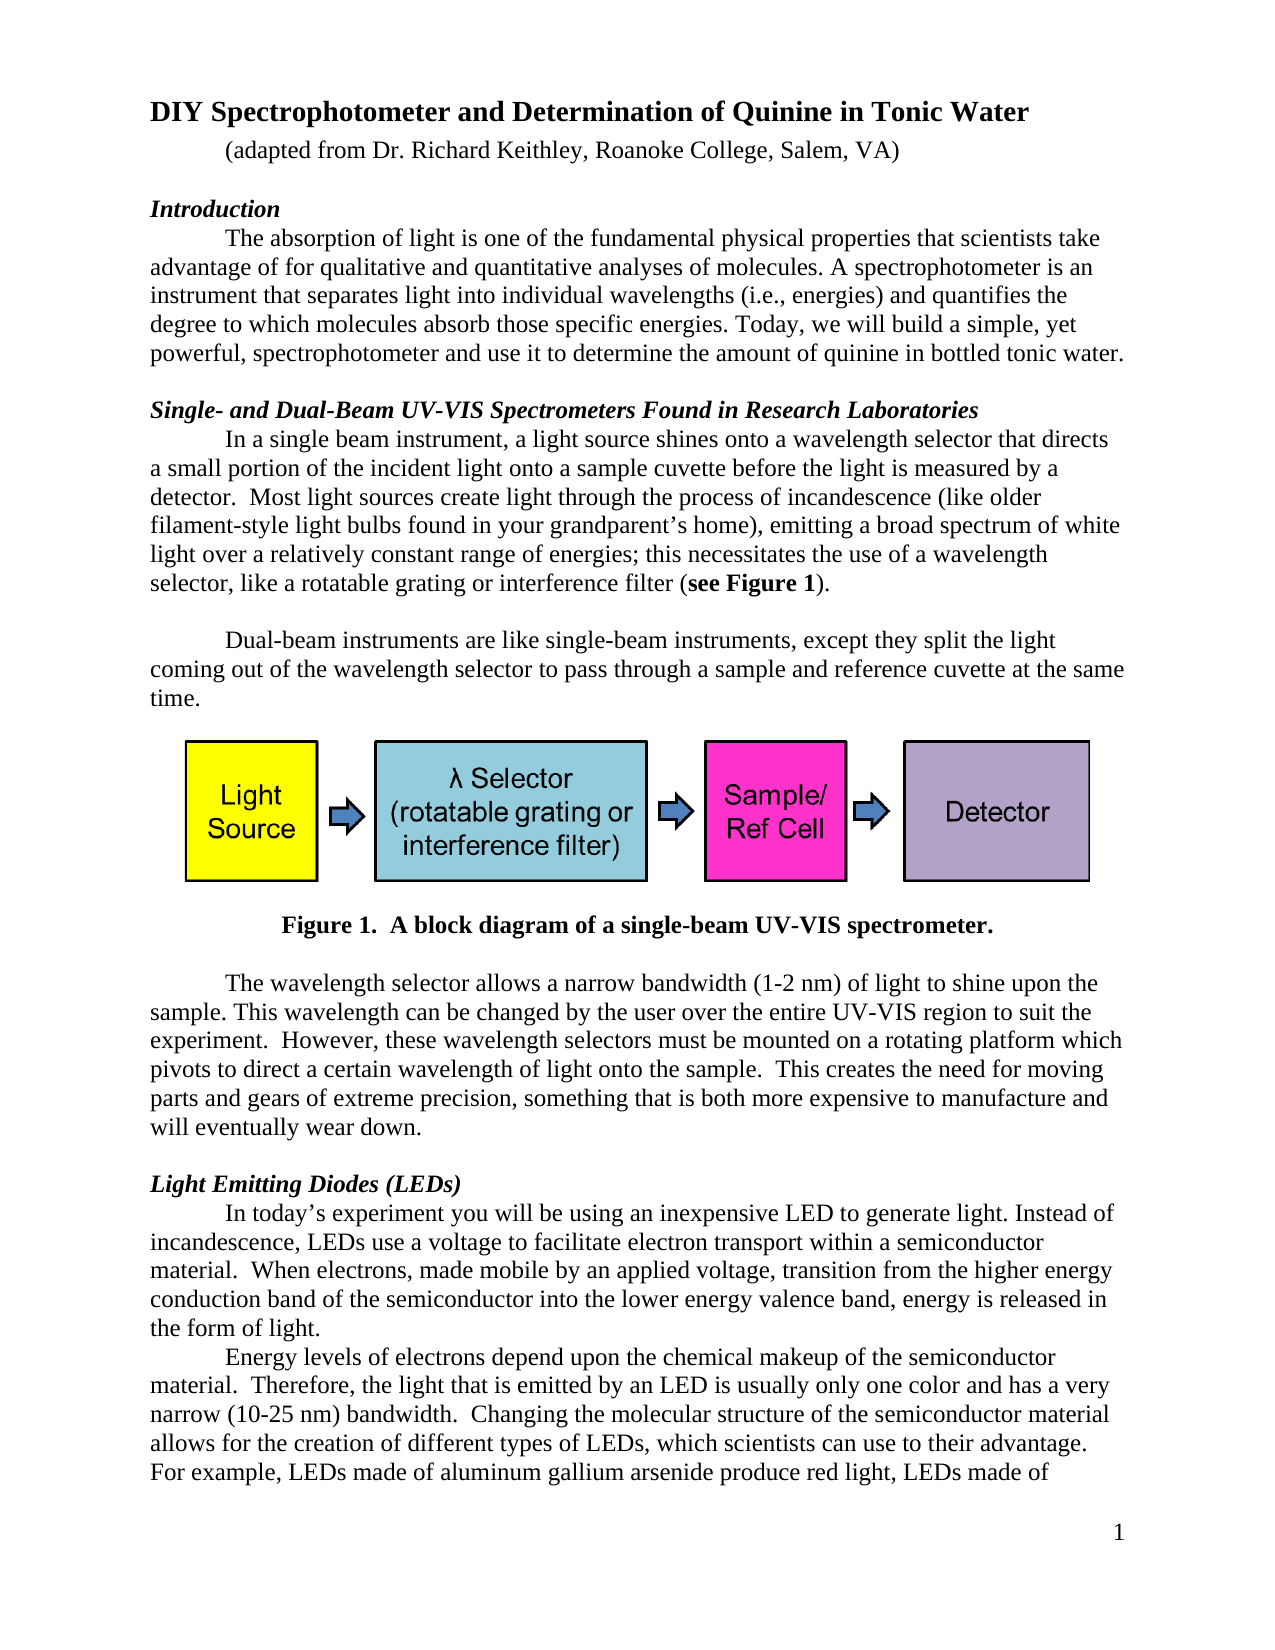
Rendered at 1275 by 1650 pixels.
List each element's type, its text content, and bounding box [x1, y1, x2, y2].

text Figure 1. A block diagram of a single-beam UV-VIS spectrometer. [150, 910, 1125, 939]
text Introduction [150, 194, 1125, 223]
text In a single beam instrument, a light source shines onto a wavelength selector that directs a small portion of the incident light onto a sample cuvette before the light is measured by a detector. Most light sources create light through the process of incandescence (like older filament-style light bulbs found in your grandparent’s home), emitting a broad spectrum of white light over a relatively constant range of energies; this necessitates the use of a wavelength selector, like a rotatable grating or interference filter (see Figure 1). [150, 424, 1125, 597]
text Dual-beam instruments are like single-beam instruments, except they split the light coming out of the wavelength selector to pass through a sample and reference cuvette at the same time. [150, 626, 1125, 712]
text Light Emitting Diodes (LEDs) [150, 1169, 1125, 1198]
text DIY Spectrophotometer and Determination of Quinine in Tonic Water (adapted from Dr. Richard Keithley, Roanoke College, Salem, VA) [150, 94, 1125, 166]
picture [184, 740, 1090, 882]
text The wavelength selector allows a narrow bandwidth (1-2 nm) of light to shine upon the sample. This wavelength can be changed by the user over the entire UV-VIS region to suit the experiment. However, these wavelength selectors must be mounted on a rotating platform which pivots to direct a certain wavelength of light onto the sample. This creates the need for moving parts and gears of extreme precision, something that is both more expensive to manufacture and will eventually wear down. [150, 968, 1125, 1140]
text The absorption of light is one of the fundamental physical properties that scientists take advantage of for qualitative and quantitative analyses of molecules. A spectrophotometer is an instrument that separates light into individual wavelengths (i.e., energies) and quantifies the degree to which molecules absorb those specific energies. Today, we will build a simple, yet powerful, spectrophotometer and use it to determine the amount of quinine in bottled tonic water. [150, 223, 1125, 367]
text Single- and Dual-Beam UV-VIS Spectrometers Found in Research Laboratories [150, 396, 1125, 424]
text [150, 1342, 1125, 1485]
text In today’s experiment you will be using an inexpensive LED to generate light. Instead of incandescence, LEDs use a voltage to facilitate electron transport within a semiconductor material. When electrons, made mobile by an applied voltage, transition from the higher energy conduction band of the semiconductor into the lower energy valence band, energy is released in the form of light. [150, 1198, 1125, 1342]
